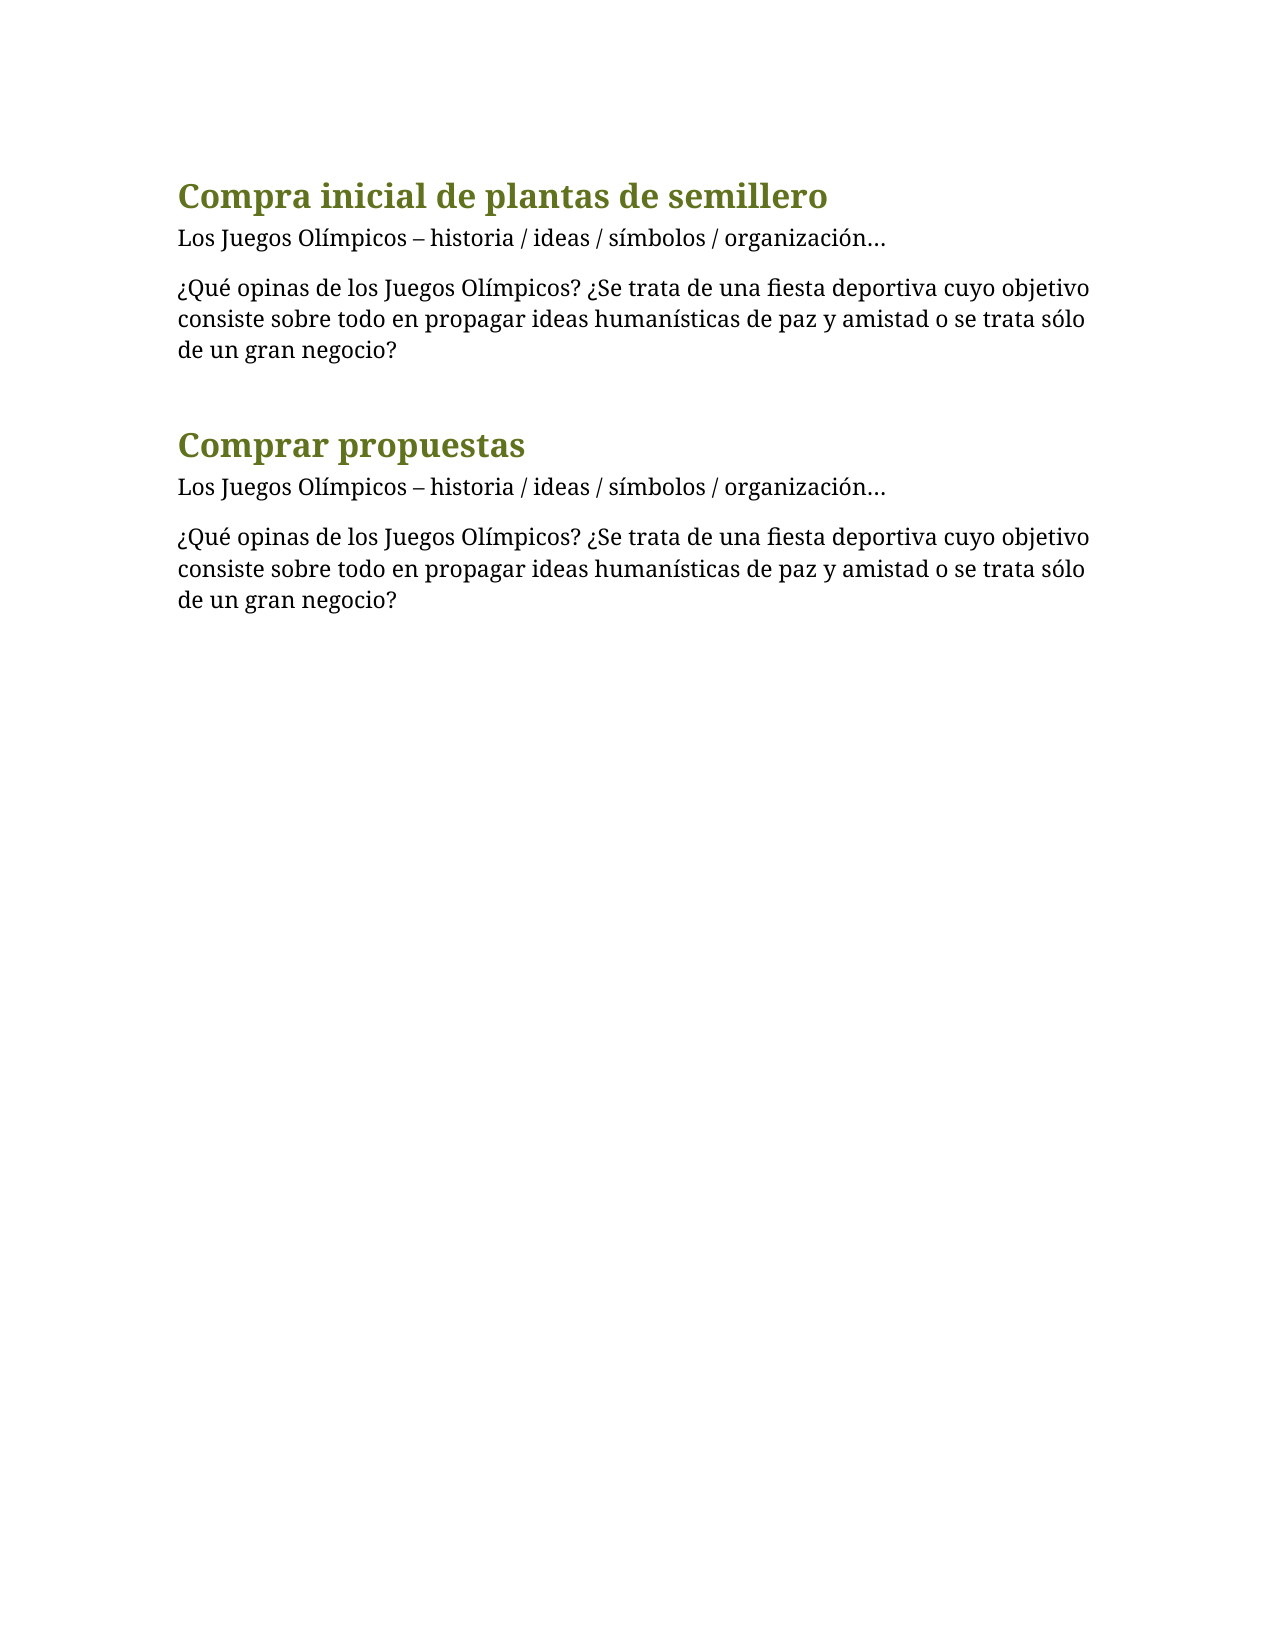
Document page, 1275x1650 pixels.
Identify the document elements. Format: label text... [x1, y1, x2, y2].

subtitle Compra inicial de plantas de semillero [177, 173, 1098, 218]
text ¿Qué opinas de los Juegos Olímpicos? ¿Se trata de una fiesta deportiva cuyo objetivo consiste sobre todo en propagar ideas humanísticas de paz y amistad o se trata sólo de un gran negocio? [177, 521, 1098, 615]
text Los Juegos Olímpicos – historia / ideas / símbolos / organización… [177, 222, 1098, 253]
text ¿Qué opinas de los Juegos Olímpicos? ¿Se trata de una fiesta deportiva cuyo objetivo consiste sobre todo en propagar ideas humanísticas de paz y amistad o se trata sólo de un gran negocio? [177, 272, 1098, 366]
text Los Juegos Olímpicos – historia / ideas / símbolos / organización… [177, 471, 1098, 502]
subtitle Comprar propuestas [177, 422, 1098, 467]
